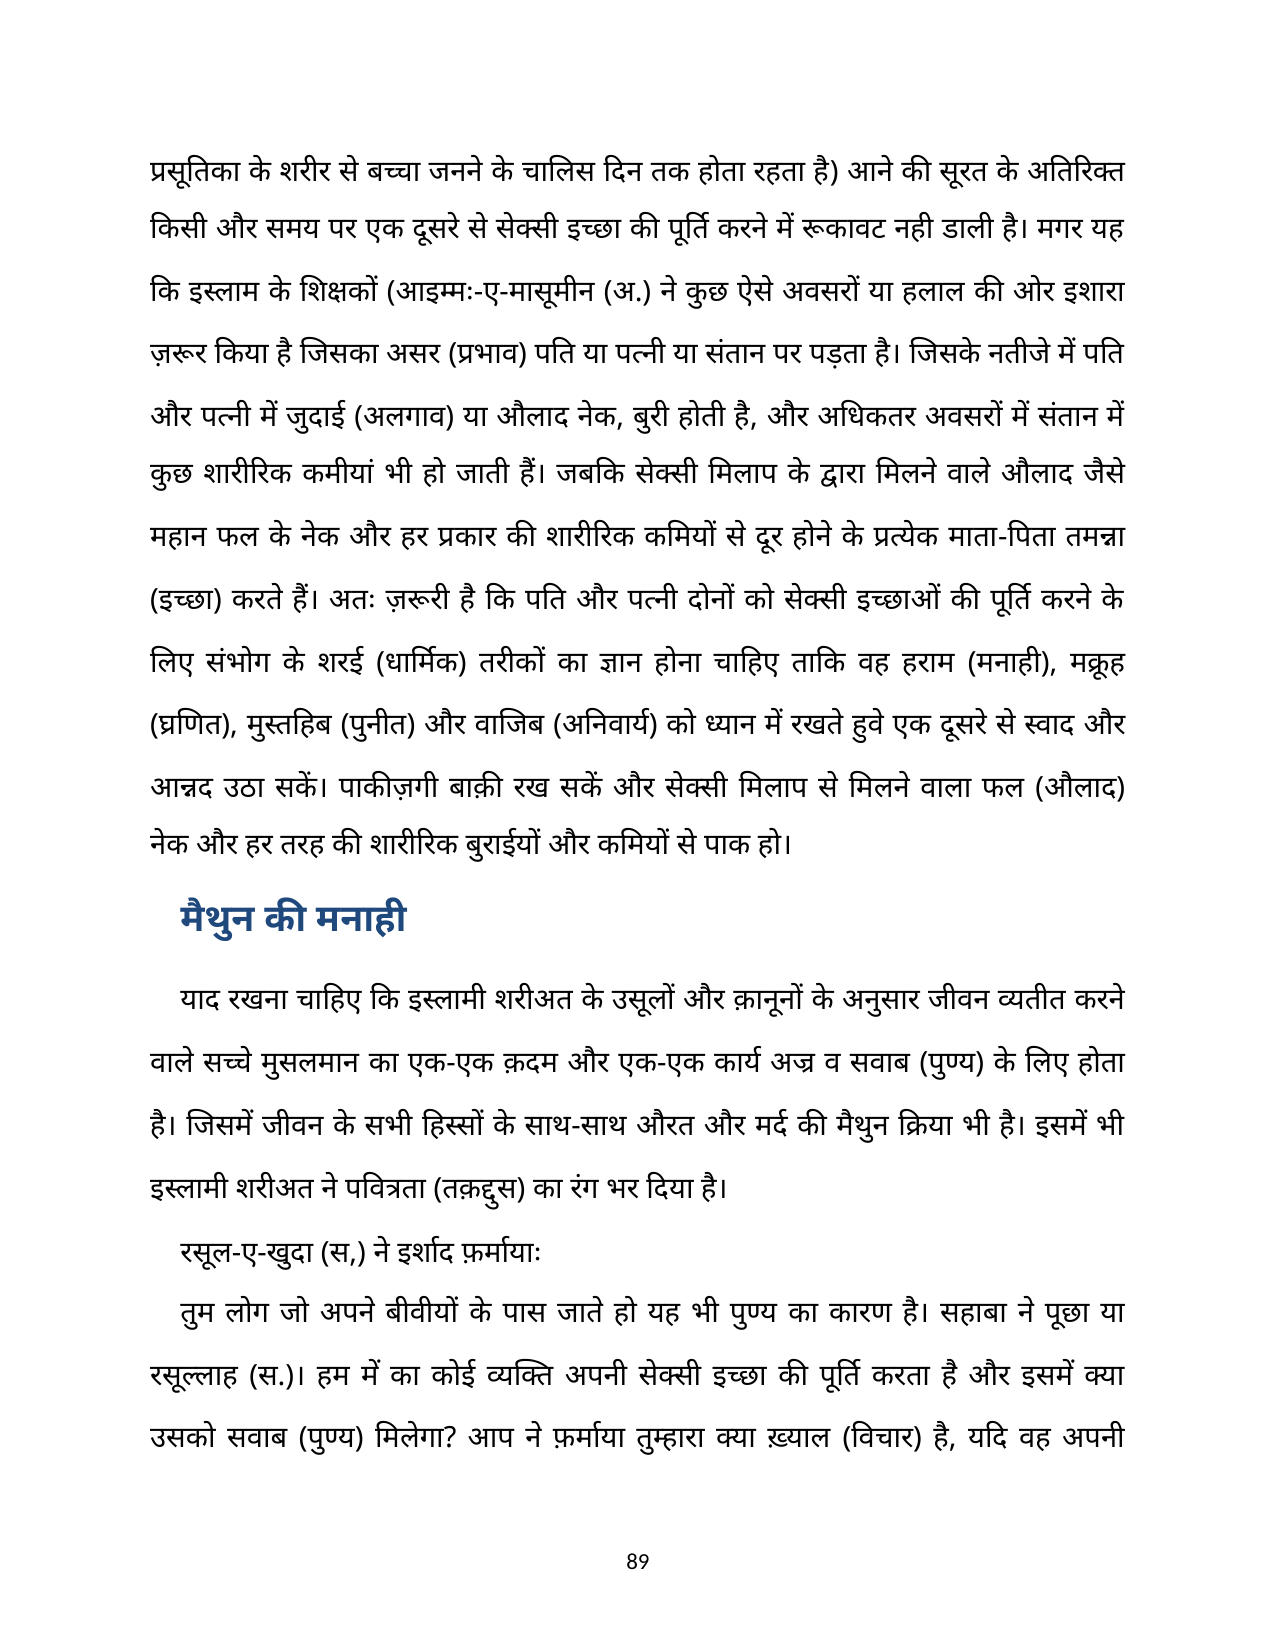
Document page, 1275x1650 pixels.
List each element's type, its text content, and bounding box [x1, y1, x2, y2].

text रसूल-ए-खुदा (स,) ने इर्शाद फ़र्मायाः [150, 1232, 1125, 1274]
subtitle मैथुन की मनाही [150, 898, 1125, 947]
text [150, 1296, 1125, 1460]
text याद रखना चाहिए कि इस्लामी शरीअत के उसूलों और क़ानूनों के अनुसार जीवन व्यतीत करने वाले सच्चे मुसलमान का एक-एक क़दम और एक-एक कार्य अज्र व सवाब (पुण्य) के लिए होता है। जिसमें जीवन के सभी हिस्सों के साथ-साथ औरत और मर्द की मैथुन क्रिया भी है। इसमें भी इस्लामी शरीअत ने पवित्रता (तक़द्दुस) का रंग भर दिया है। [150, 984, 1125, 1210]
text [150, 150, 1125, 866]
